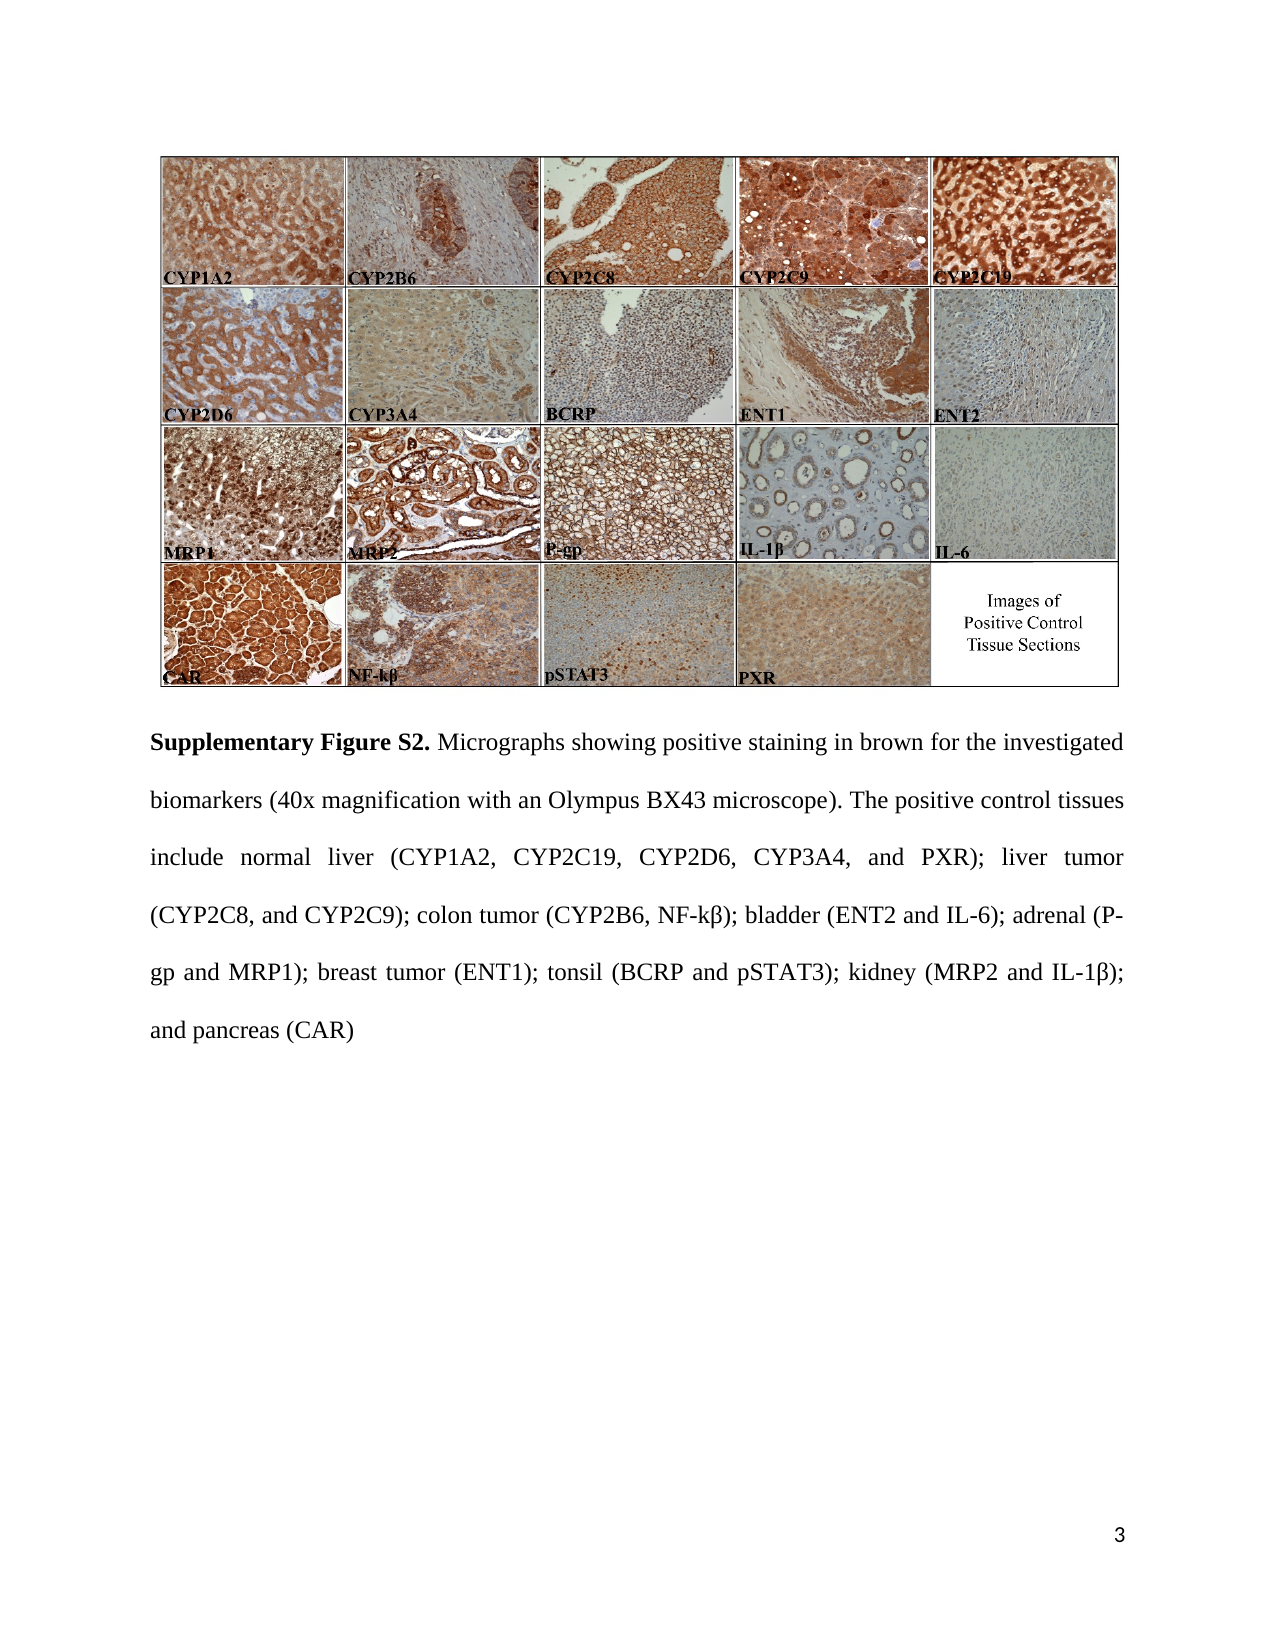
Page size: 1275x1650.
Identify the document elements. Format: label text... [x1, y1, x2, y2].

text Supplementary Figure S2. Micrographs showing positive staining in brown for the investigated biomarkers (40x magnification with an Olympus BX43 microscope). The positive control tissues include normal liver (CYP1A2, CYP2C19, CYP2D6, CYP3A4, and PXR); liver tumor (CYP2C8, and CYP2C9); colon tumor (CYP2B6, NF-kβ); bladder (ENT2 and IL-6); adrenal (P-gp and MRP1); breast tumor (ENT1); tonsil (BCRP and pSTAT3); kidney (MRP2 and IL-1β); and pancreas (CAR) [150, 699, 1125, 1043]
picture [150, 150, 1125, 699]
